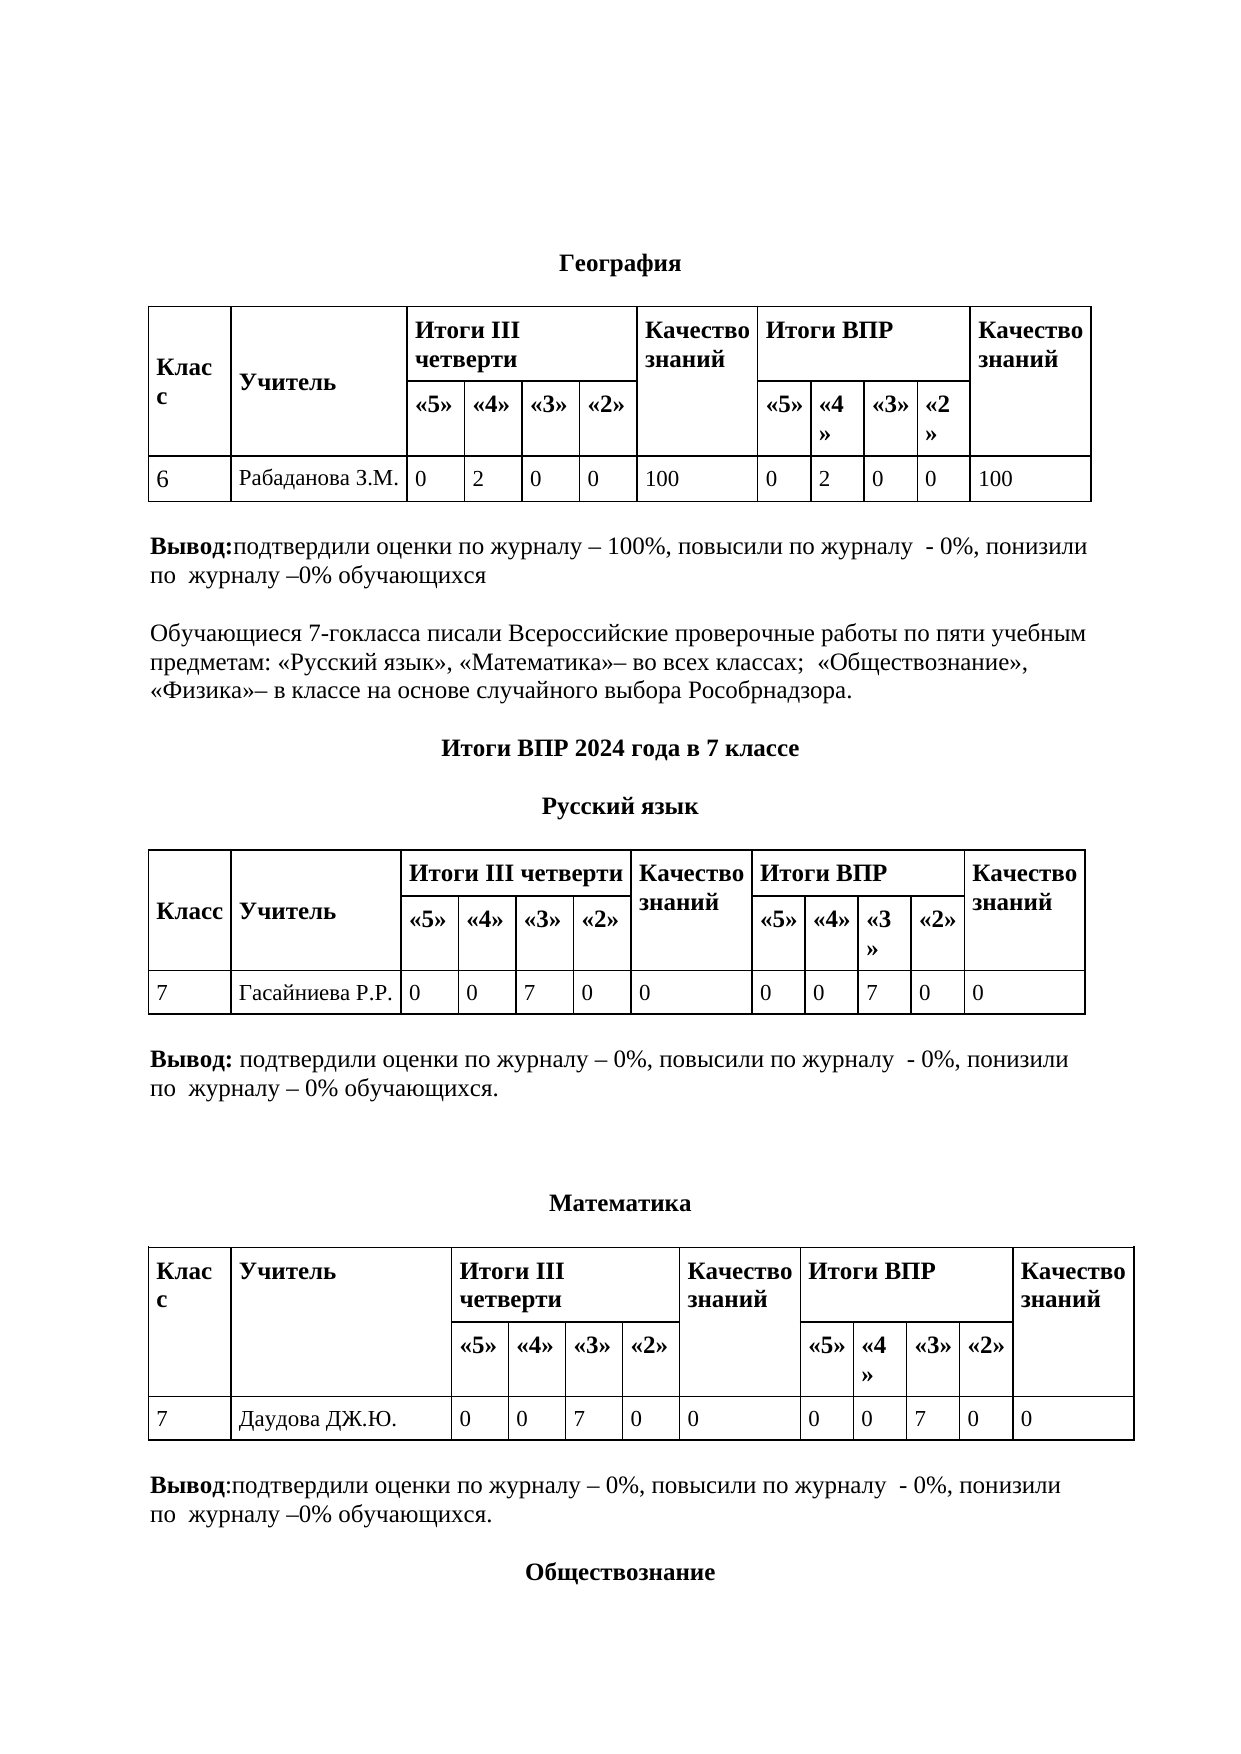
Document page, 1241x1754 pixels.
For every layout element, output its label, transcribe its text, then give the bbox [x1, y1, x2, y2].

table_cell «4» [806, 897, 857, 970]
table_header Учитель [232, 851, 400, 970]
table_cell 7 [566, 1397, 622, 1439]
table_cell 0 [1014, 1397, 1133, 1439]
table_cell «5» [753, 897, 804, 970]
table_cell «2» [574, 897, 630, 970]
table_cell 0 [402, 971, 458, 1013]
table_cell 0 [912, 971, 964, 1013]
table_header Класс [149, 1248, 230, 1396]
table_header Качество знаний [965, 851, 1084, 970]
table_cell «4» [509, 1323, 565, 1396]
table_header Итоги III четверти [452, 1248, 679, 1321]
table_header Качество знаний [1014, 1248, 1133, 1396]
table_cell 0 [801, 1397, 853, 1439]
text Русский язык [150, 791, 1090, 820]
table_cell Гасайниева Р.Р. [232, 971, 400, 1013]
table_cell 7 [859, 971, 910, 1013]
table_cell «2» [960, 1323, 1012, 1396]
table_cell «4» [465, 382, 521, 455]
table_header Итоги ВПР [801, 1248, 1012, 1321]
table_cell «5» [758, 382, 810, 455]
table_cell 0 [680, 1397, 800, 1439]
table_cell 0 [459, 971, 515, 1013]
table_cell 0 [580, 457, 636, 501]
table_cell «4» [812, 382, 863, 455]
table_cell «4» [459, 897, 515, 970]
table_cell 0 [623, 1397, 679, 1439]
table_header Учитель [232, 1248, 451, 1396]
table_header Качество знаний [971, 307, 1090, 455]
table_header Учитель [232, 307, 406, 455]
table_cell 0 [806, 971, 857, 1013]
table_cell «5» [408, 382, 464, 455]
table_cell «3» [566, 1323, 622, 1396]
table_cell 7 [149, 1397, 230, 1439]
table_cell «2» [580, 382, 636, 455]
table_cell «2» [912, 897, 964, 970]
table_cell 6 [149, 457, 230, 501]
table_header Итоги ВПР [758, 307, 969, 380]
table_cell 0 [960, 1397, 1012, 1439]
table_cell «3» [859, 897, 910, 970]
table_header Итоги III четверти [408, 307, 636, 380]
table_cell 0 [854, 1397, 906, 1439]
text Обучающиеся 7-гокласса писали Всероссийские проверочные работы по пяти учебным предметам: «Русский язык», «Математика»– во всех классах; «Обществознание», «Физика»– в классе на основе случайного выбора Рособрнадзора. [150, 618, 1090, 704]
table_cell 0 [865, 457, 917, 501]
text Вывод:подтвердили оценки по журналу – 100%, повысили по журналу - 0%, понизили по журналу –0% обучающихся [150, 531, 1090, 589]
table_cell 0 [753, 971, 804, 1013]
table_cell 0 [758, 457, 810, 501]
table_header Класс [149, 851, 230, 970]
table_cell 2 [465, 457, 521, 501]
table_cell «3» [907, 1323, 959, 1396]
table_cell 0 [523, 457, 579, 501]
table_cell «3» [523, 382, 579, 455]
text География [150, 248, 1090, 276]
table_cell 0 [452, 1397, 508, 1439]
table_cell «2» [918, 382, 969, 455]
table_cell 0 [509, 1397, 565, 1439]
text Вывод:подтвердили оценки по журналу – 0%, повысили по журналу - 0%, понизили по журналу –0% обучающихся. [150, 1470, 1090, 1528]
table_cell «3» [865, 382, 917, 455]
table_cell 7 [907, 1397, 959, 1439]
table_cell 7 [149, 971, 230, 1013]
text Вывод: подтвердили оценки по журналу – 0%, повысили по журналу - 0%, понизили по журналу – 0% обучающихся. [150, 1044, 1090, 1101]
table_cell 100 [971, 457, 1090, 501]
table_cell 0 [408, 457, 464, 501]
table_cell Даудова ДЖ.Ю. [232, 1397, 451, 1439]
table_cell 0 [574, 971, 630, 1013]
text Обществознание [150, 1557, 1090, 1586]
table_cell «5» [402, 897, 458, 970]
table_cell 0 [632, 971, 751, 1013]
text Математика [150, 1188, 1090, 1217]
table_cell «4» [854, 1323, 906, 1396]
table_cell 0 [965, 971, 1084, 1013]
table_cell «5» [452, 1323, 508, 1396]
table_header Качество знаний [680, 1248, 800, 1396]
table_cell 100 [638, 457, 757, 501]
table_cell 2 [812, 457, 863, 501]
table_cell 7 [517, 971, 573, 1013]
table_cell «5» [801, 1323, 853, 1396]
table_cell Рабаданова З.М. [232, 457, 406, 501]
table_cell «3» [517, 897, 573, 970]
table_header Итоги ВПР [753, 851, 964, 895]
table_cell 0 [918, 457, 969, 501]
table_cell «2» [623, 1323, 679, 1396]
table_header Класс [149, 307, 230, 455]
table_header Качество знаний [638, 307, 757, 455]
table_header Итоги III четверти [402, 851, 630, 895]
table_header Качество знаний [632, 851, 751, 970]
text Итоги ВПР 2024 года в 7 классе [150, 733, 1090, 762]
